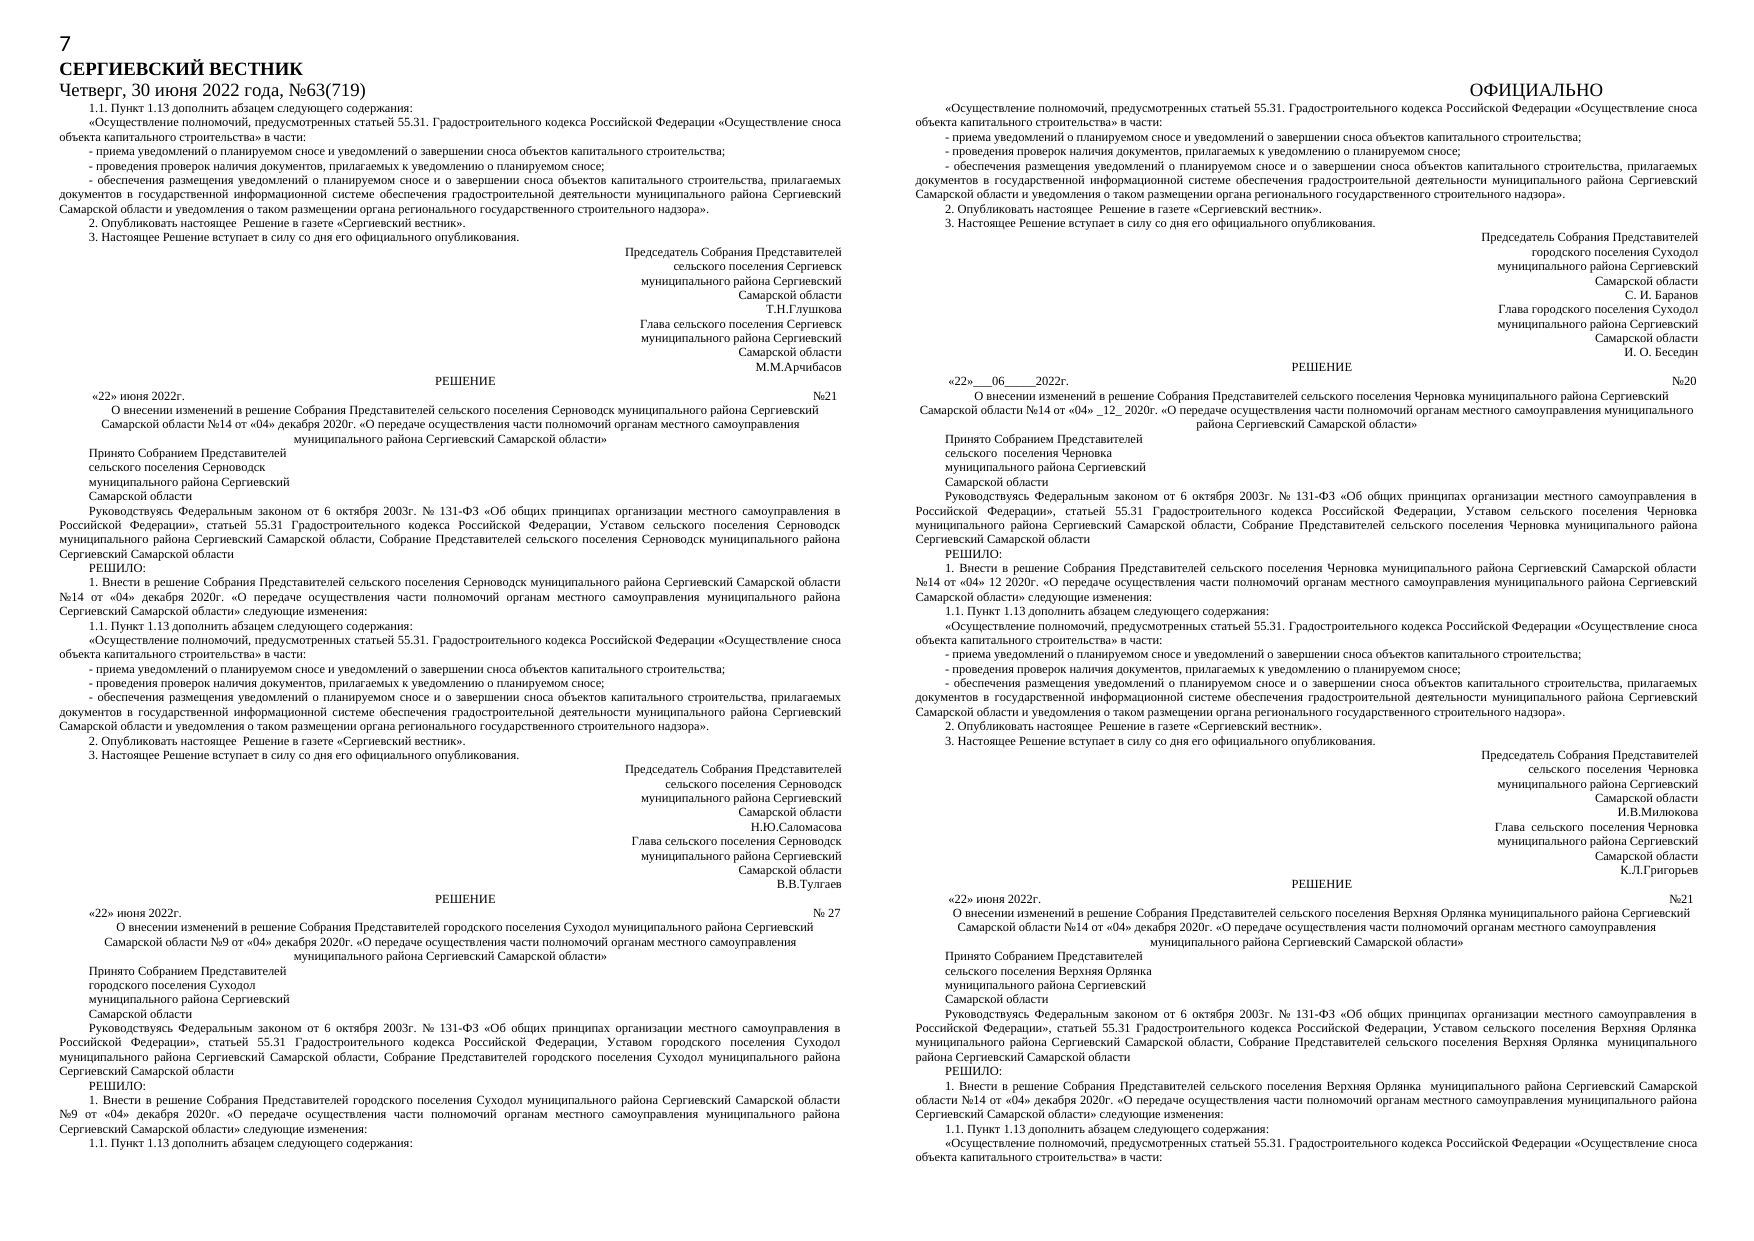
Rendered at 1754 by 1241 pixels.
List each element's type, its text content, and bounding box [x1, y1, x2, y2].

text 2. Опубликовать настоящее Решение в газете «Сергиевский вестник». [59, 216, 842, 230]
text Самарской области [59, 805, 842, 819]
text - проведения проверок наличия документов, прилагаемых к уведомлению о планируемом сносе; [59, 676, 842, 690]
text 1.1. Пункт 1.13 дополнить абзацем следующего содержания: [59, 618, 842, 633]
text «Осуществление полномочий, предусмотренных статьей 55.31. Градостроительного кодекса Российской Федерации «Осуществление сноса объекта капитального строительства» в части: [915, 101, 1698, 129]
text Принято Собранием Представителей [59, 963, 842, 978]
text - приема уведомлений о планируемом сносе и уведомлений о завершении сноса объектов капитального строительства; [59, 144, 842, 158]
text - обеспечения размещения уведомлений о планируемом сносе и о завершении сноса объектов капитального строительства, прилагаемых документов в государственной информационной системе обеспечения градостроительной деятельности муниципального района Сергиевский Самарской области и уведомления о таком размещении органа регионального государственного строительного надзора». [59, 173, 842, 216]
text муниципального района Сергиевский [59, 474, 842, 489]
text Председатель Собрания Представителей [915, 230, 1698, 244]
text Самарской области [915, 273, 1698, 288]
text Руководствуясь Федеральным законом от 6 октября 2003г. № 131-ФЗ «Об общих принципах организации местного самоуправления в Российской Федерации», статьей 55.31 Градостроительного кодекса Российской Федерации, Уставом сельского поселения Серноводск муниципального района Сергиевский Самарской области, Собрание Представителей сельского поселения Серноводск муниципального района Сергиевский Самарской области [59, 503, 842, 561]
text - проведения проверок наличия документов, прилагаемых к уведомлению о планируемом сносе; [59, 158, 842, 173]
text О внесении изменений в решение Собрания Представителей городского поселения Суходол муниципального района Сергиевский Самарской области №9 от «04» декабря 2020г. «О передаче осуществления части полномочий органам местного самоуправления муниципального района Сергиевский Самарской области» [59, 920, 842, 963]
text муниципального района Сергиевский [915, 776, 1698, 791]
text 1.1. Пункт 1.13 дополнить абзацем следующего содержания: [59, 1136, 842, 1150]
text муниципального района Сергиевский [915, 978, 1698, 992]
text 1.1. Пункт 1.13 дополнить абзацем следующего содержания: [59, 101, 842, 115]
text Принято Собранием Представителей [915, 431, 1698, 446]
text - приема уведомлений о планируемом сносе и уведомлений о завершении сноса объектов капитального строительства; [915, 647, 1698, 661]
text сельского поселения Серноводск [59, 776, 842, 791]
text И.В.Милюкова [915, 805, 1698, 819]
text «22» июня 2022г. № 27 [59, 906, 842, 920]
text Глава сельского поселения Серноводск [59, 834, 842, 848]
text муниципального района Сергиевский [59, 331, 842, 345]
text Председатель Собрания Представителей [59, 762, 842, 776]
text - проведения проверок наличия документов, прилагаемых к уведомлению о планируемом сносе; [915, 661, 1698, 676]
text Самарской области [915, 992, 1698, 1006]
text Самарской области [59, 1006, 842, 1021]
text Самарской области [59, 489, 842, 503]
text Руководствуясь Федеральным законом от 6 октября 2003г. № 131-ФЗ «Об общих принципах организации местного самоуправления в Российской Федерации», статьей 55.31 Градостроительного кодекса Российской Федерации, Уставом городского поселения Суходол муниципального района Сергиевский Самарской области, Собрание Представителей городского поселения Суходол муниципального района Сергиевский Самарской области [59, 1021, 842, 1078]
text 1. Внести в решение Собрания Представителей сельского поселения Верхняя Орлянка муниципального района Сергиевский Самарской области №14 от «04» декабря 2020г. «О передаче осуществления части полномочий органам местного самоуправления муниципального района Сергиевский Самарской области» следующие изменения: [915, 1078, 1698, 1121]
text О внесении изменений в решение Собрания Представителей сельского поселения Верхняя Орлянка муниципального района Сергиевский Самарской области №14 от «04» декабря 2020г. «О передаче осуществления части полномочий органам местного самоуправления муниципального района Сергиевский Самарской области» [915, 906, 1698, 949]
text О внесении изменений в решение Собрания Представителей сельского поселения Серноводск муниципального района Сергиевский Самарской области №14 от «04» декабря 2020г. «О передаче осуществления части полномочий органам местного самоуправления муниципального района Сергиевский Самарской области» [59, 403, 842, 446]
text Глава сельского поселения Сергиевск [59, 316, 842, 331]
text Т.Н.Глушкова [59, 302, 842, 316]
text 1. Внести в решение Собрания Представителей сельского поселения Черновка муниципального района Сергиевский Самарской области №14 от «04» 12 2020г. «О передаче осуществления части полномочий органам местного самоуправления муниципального района Сергиевский Самарской области» следующие изменения: [915, 561, 1698, 604]
text 2. Опубликовать настоящее Решение в газете «Сергиевский вестник». [59, 733, 842, 748]
text муниципального района Сергиевский [59, 848, 842, 863]
text 3. Настоящее Решение вступает в силу со дня его официального опубликования. [915, 216, 1698, 230]
text - приема уведомлений о планируемом сносе и уведомлений о завершении сноса объектов капитального строительства; [59, 661, 842, 676]
text - обеспечения размещения уведомлений о планируемом сносе и о завершении сноса объектов капитального строительства, прилагаемых документов в государственной информационной системе обеспечения градостроительной деятельности муниципального района Сергиевский Самарской области и уведомления о таком размещении органа регионального государственного строительного надзора». [59, 690, 842, 733]
text РЕШИЛО: [915, 1064, 1698, 1078]
text РЕШИЛО: [59, 1078, 842, 1093]
text М.М.Арчибасов [59, 359, 842, 374]
text муниципального района Сергиевский [59, 273, 842, 288]
text Принято Собранием Представителей [915, 949, 1698, 963]
text городского поселения Суходол [915, 244, 1698, 259]
text Председатель Собрания Представителей [915, 748, 1698, 762]
text 3. Настоящее Решение вступает в силу со дня его официального опубликования. [59, 230, 842, 244]
text сельского поселения Черновка [915, 446, 1698, 460]
text РЕШЕНИЕ [915, 359, 1698, 374]
text - приема уведомлений о планируемом сносе и уведомлений о завершении сноса объектов капитального строительства; [915, 129, 1698, 144]
text «Осуществление полномочий, предусмотренных статьей 55.31. Градостроительного кодекса Российской Федерации «Осуществление сноса объекта капитального строительства» в части: [59, 633, 842, 661]
text Глава сельского поселения Черновка [915, 819, 1698, 834]
text 1.1. Пункт 1.13 дополнить абзацем следующего содержания: [915, 1121, 1698, 1136]
text «22» июня 2022г. №21 [59, 388, 842, 403]
text - проведения проверок наличия документов, прилагаемых к уведомлению о планируемом сносе; [915, 144, 1698, 158]
text - обеспечения размещения уведомлений о планируемом сносе и о завершении сноса объектов капитального строительства, прилагаемых документов в государственной информационной системе обеспечения градостроительной деятельности муниципального района Сергиевский Самарской области и уведомления о таком размещении органа регионального государственного строительного надзора». [915, 158, 1698, 201]
text Руководствуясь Федеральным законом от 6 октября 2003г. № 131-ФЗ «Об общих принципах организации местного самоуправления в Российской Федерации», статьей 55.31 Градостроительного кодекса Российской Федерации, Уставом сельского поселения Черновка муниципального района Сергиевский Самарской области, Собрание Представителей сельского поселения Черновка муниципального района Сергиевский Самарской области [915, 489, 1698, 546]
text РЕШЕНИЕ [59, 891, 842, 906]
text «22»___06_____2022г. №20 [915, 374, 1698, 388]
text муниципального района Сергиевский [59, 791, 842, 805]
text Председатель Собрания Представителей [59, 244, 842, 259]
text Н.Ю.Саломасова [59, 819, 842, 834]
text Самарской области [915, 848, 1698, 863]
text Руководствуясь Федеральным законом от 6 октября 2003г. № 131-ФЗ «Об общих принципах организации местного самоуправления в Российской Федерации», статьей 55.31 Градостроительного кодекса Российской Федерации, Уставом сельского поселения Верхняя Орлянка муниципального района Сергиевский Самарской области, Собрание Представителей сельского поселения Верхняя Орлянка муниципального района Сергиевский Самарской области [915, 1006, 1698, 1064]
text городского поселения Суходол [59, 978, 842, 992]
text В.В.Тулгаев [59, 877, 842, 891]
text Самарской области [915, 791, 1698, 805]
text РЕШИЛО: [915, 546, 1698, 561]
text муниципального района Сергиевский [915, 316, 1698, 331]
text «Осуществление полномочий, предусмотренных статьей 55.31. Градостроительного кодекса Российской Федерации «Осуществление сноса объекта капитального строительства» в части: [59, 115, 842, 144]
text Самарской области [915, 331, 1698, 345]
text 3. Настоящее Решение вступает в силу со дня его официального опубликования. [59, 748, 842, 762]
text РЕШЕНИЕ [915, 877, 1698, 891]
text «Осуществление полномочий, предусмотренных статьей 55.31. Градостроительного кодекса Российской Федерации «Осуществление сноса объекта капитального строительства» в части: [915, 618, 1698, 647]
text РЕШИЛО: [59, 561, 842, 575]
text муниципального района Сергиевский [915, 259, 1698, 273]
text муниципального района Сергиевский [915, 460, 1698, 474]
text 1. Внести в решение Собрания Представителей сельского поселения Серноводск муниципального района Сергиевский Самарской области №14 от «04» декабря 2020г. «О передаче осуществления части полномочий органам местного самоуправления муниципального района Сергиевский Самарской области» следующие изменения: [59, 575, 842, 618]
text Глава городского поселения Суходол [915, 302, 1698, 316]
text «22» июня 2022г. №21 [915, 891, 1698, 906]
text - обеспечения размещения уведомлений о планируемом сносе и о завершении сноса объектов капитального строительства, прилагаемых документов в государственной информационной системе обеспечения градостроительной деятельности муниципального района Сергиевский Самарской области и уведомления о таком размещении органа регионального государственного строительного надзора». [915, 676, 1698, 719]
text 3. Настоящее Решение вступает в силу со дня его официального опубликования. [915, 733, 1698, 748]
text Самарской области [59, 288, 842, 302]
text 2. Опубликовать настоящее Решение в газете «Сергиевский вестник». [915, 201, 1698, 216]
text «Осуществление полномочий, предусмотренных статьей 55.31. Градостроительного кодекса Российской Федерации «Осуществление сноса объекта капитального строительства» в части: [915, 1136, 1698, 1164]
text Самарской области [59, 863, 842, 877]
text Принято Собранием Представителей [59, 446, 842, 460]
text сельского поселения Верхняя Орлянка [915, 963, 1698, 978]
text РЕШЕНИЕ [59, 374, 842, 388]
text С. И. Баранов [915, 288, 1698, 302]
text сельского поселения Серноводск [59, 460, 842, 474]
text Самарской области [59, 345, 842, 359]
text 1. Внести в решение Собрания Представителей городского поселения Суходол муниципального района Сергиевский Самарской области №9 от «04» декабря 2020г. «О передаче осуществления части полномочий органам местного самоуправления муниципального района Сергиевский Самарской области» следующие изменения: [59, 1093, 842, 1136]
text О внесении изменений в решение Собрания Представителей сельского поселения Черновка муниципального района Сергиевский Самарской области №14 от «04» _12_ 2020г. «О передаче осуществления части полномочий органам местного самоуправления муниципального района Сергиевский Самарской области» [915, 388, 1698, 431]
text 2. Опубликовать настоящее Решение в газете «Сергиевский вестник». [915, 719, 1698, 733]
text Самарской области [915, 474, 1698, 489]
text сельского поселения Сергиевск [59, 259, 842, 273]
text К.Л.Григорьев [915, 863, 1698, 877]
text муниципального района Сергиевский [59, 992, 842, 1006]
text 1.1. Пункт 1.13 дополнить абзацем следующего содержания: [915, 604, 1698, 618]
text муниципального района Сергиевский [915, 834, 1698, 848]
text И. О. Беседин [915, 345, 1698, 359]
text сельского поселения Черновка [915, 762, 1698, 776]
